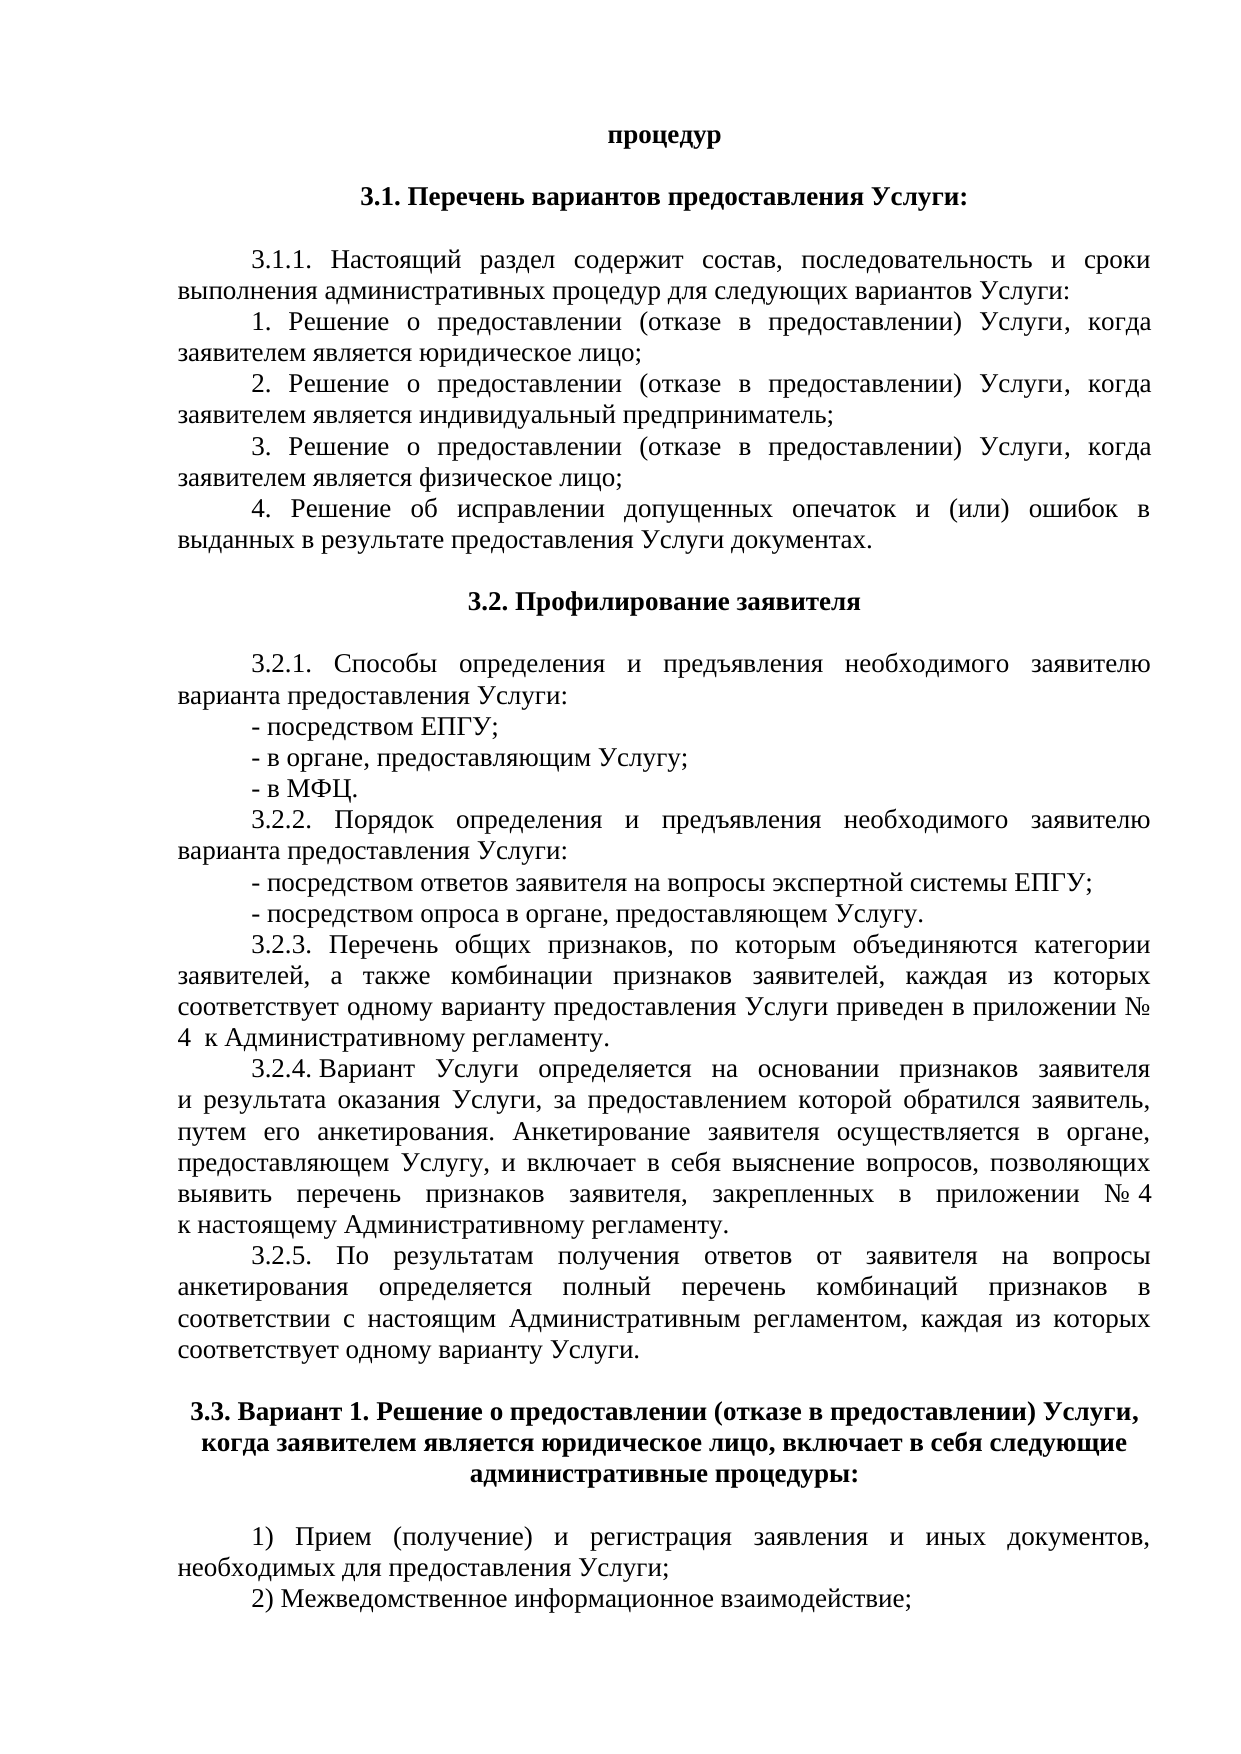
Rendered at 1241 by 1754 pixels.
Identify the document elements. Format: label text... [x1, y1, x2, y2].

text 3.2.2. Порядок определения и предъявления необходимого заявителю варианта предоставления Услуги: [177, 803, 1152, 866]
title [177, 118, 1152, 149]
text - посредством ЕПГУ; [177, 710, 1152, 741]
text - посредством опроса в органе, предоставляющем Услугу. [177, 897, 1152, 928]
text 3.2. Профилирование заявителя [177, 585, 1152, 616]
text - в органе, предоставляющим Услугу; [177, 741, 1152, 772]
text 1. Решение о предоставлении (отказе в предоставлении) Услуги, когда заявителем является юридическое лицо; [177, 305, 1152, 367]
text 3.3. Вариант 1. Решение о предоставлении (отказе в предоставлении) Услуги, когда заявителем является юридическое лицо, включает в себя следующие административные процедуры: [177, 1395, 1152, 1488]
text 3.2.1. Способы определения и предъявления необходимого заявителю варианта предоставления Услуги: [177, 648, 1152, 710]
text 3. Решение о предоставлении (отказе в предоставлении) Услуги, когда заявителем является физическое лицо; [177, 429, 1152, 492]
text 2) Межведомственное информационное взаимодействие; [177, 1582, 1152, 1613]
text 3.2.3. Перечень общих признаков, по которым объединяются категории заявителей, а также комбинации признаков заявителей, каждая из которых соответствует одному варианту предоставления Услуги приведен в приложении № 4 к Административному регламенту. [177, 928, 1152, 1052]
text 3.1.1. Настоящий раздел содержит состав, последовательность и сроки выполнения административных процедур для следующих вариантов Услуги: [177, 243, 1152, 305]
text 1) Прием (получение) и регистрация заявления и иных документов, необходимых для предоставления Услуги; [177, 1520, 1152, 1582]
text 4. Решение об исправлении допущенных опечаток и (или) ошибок в выданных в результате предоставления Услуги документах. [177, 492, 1152, 554]
text - в МФЦ. [177, 772, 1152, 803]
text 3.2.5. По результатам получения ответов от заявителя на вопросы анкетирования определяется полный перечень комбинаций признаков в соответствии с настоящим Административным регламентом, каждая из которых соответствует одному варианту Услуги. [177, 1239, 1152, 1364]
text 3.2.4. Вариант Услуги определяется на основании признаков заявителя и результата оказания Услуги, за предоставлением которой обратился заявитель, путем его анкетирования. Анкетирование заявителя осуществляется в органе, предоставляющем Услугу, и включает в себя выяснение вопросов, позволяющих выявить перечень признаков заявителя, закрепленных в приложении № 4 к настоящему Административному регламенту. [177, 1052, 1152, 1239]
text 2. Решение о предоставлении (отказе в предоставлении) Услуги, когда заявителем является индивидуальный предприниматель; [177, 367, 1152, 429]
text 3.1. Перечень вариантов предоставления Услуги: [177, 180, 1152, 212]
text - посредством ответов заявителя на вопросы экспертной системы ЕПГУ; [177, 866, 1152, 897]
